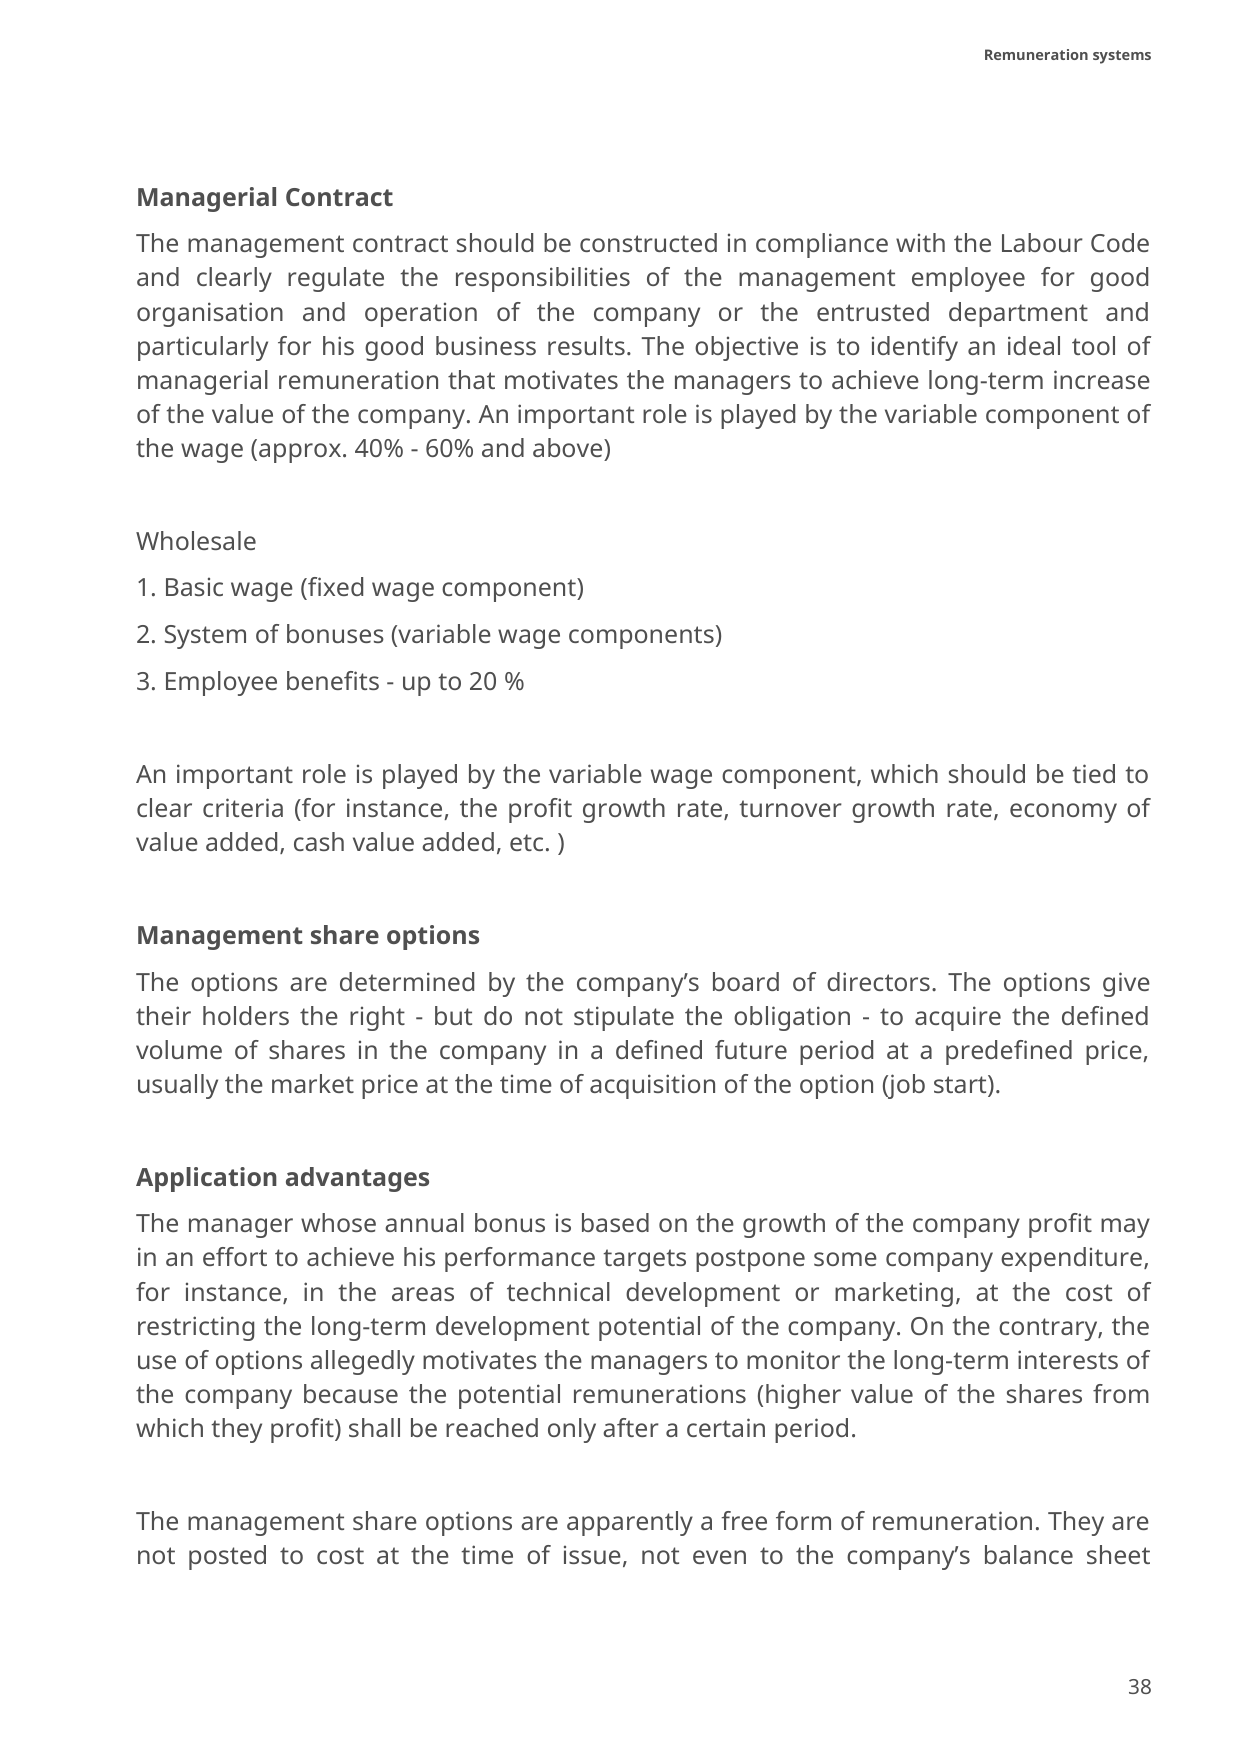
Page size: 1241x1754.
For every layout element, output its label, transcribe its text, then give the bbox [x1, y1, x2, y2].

text 2. System of bonuses (variable wage components) [136, 617, 1152, 651]
text The options are determined by the company’s board of directors. The options give their holders the right - but do not stipulate the obligation - to acquire the defined volume of shares in the company in a defined future period at a predefined price, usually the market price at the time of acquisition of the option (job start). [136, 964, 1152, 1100]
text Management share options [136, 918, 1152, 952]
text 3. Employee benefits - up to 20 % [136, 663, 1152, 697]
text Wholesale [136, 523, 1152, 558]
text The manager whose annual bonus is based on the growth of the company profit may in an effort to achieve his performance targets postpone some company expenditure, for instance, in the areas of technical development or marketing, at the cost of restricting the long-term development potential of the company. On the contrary, the use of options allegedly motivates the managers to monitor the long-term interests of the company because the potential remunerations (higher value of the shares from which they profit) shall be reached only after a certain period. [136, 1206, 1152, 1444]
text 1. Basic wage (fixed wage component) [136, 570, 1152, 604]
text An important role is played by the variable wage component, which should be tied to clear criteria (for instance, the profit growth rate, turnover growth rate, economy of value added, cash value added, etc. ) [136, 756, 1152, 858]
text The management contract should be constructed in compliance with the Labour Code and clearly regulate the responsibilities of the management employee for good organisation and operation of the company or the entrusted department and particularly for his good business results. The objective is to identify an ideal tool of managerial remuneration that motivates the managers to achieve long-term increase of the value of the company. An important role is played by the variable component of the wage (approx. 40% - 60% and above) [136, 226, 1152, 464]
text Managerial Contract [136, 179, 1152, 213]
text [136, 1503, 1152, 1572]
text Application advantages [136, 1159, 1152, 1193]
